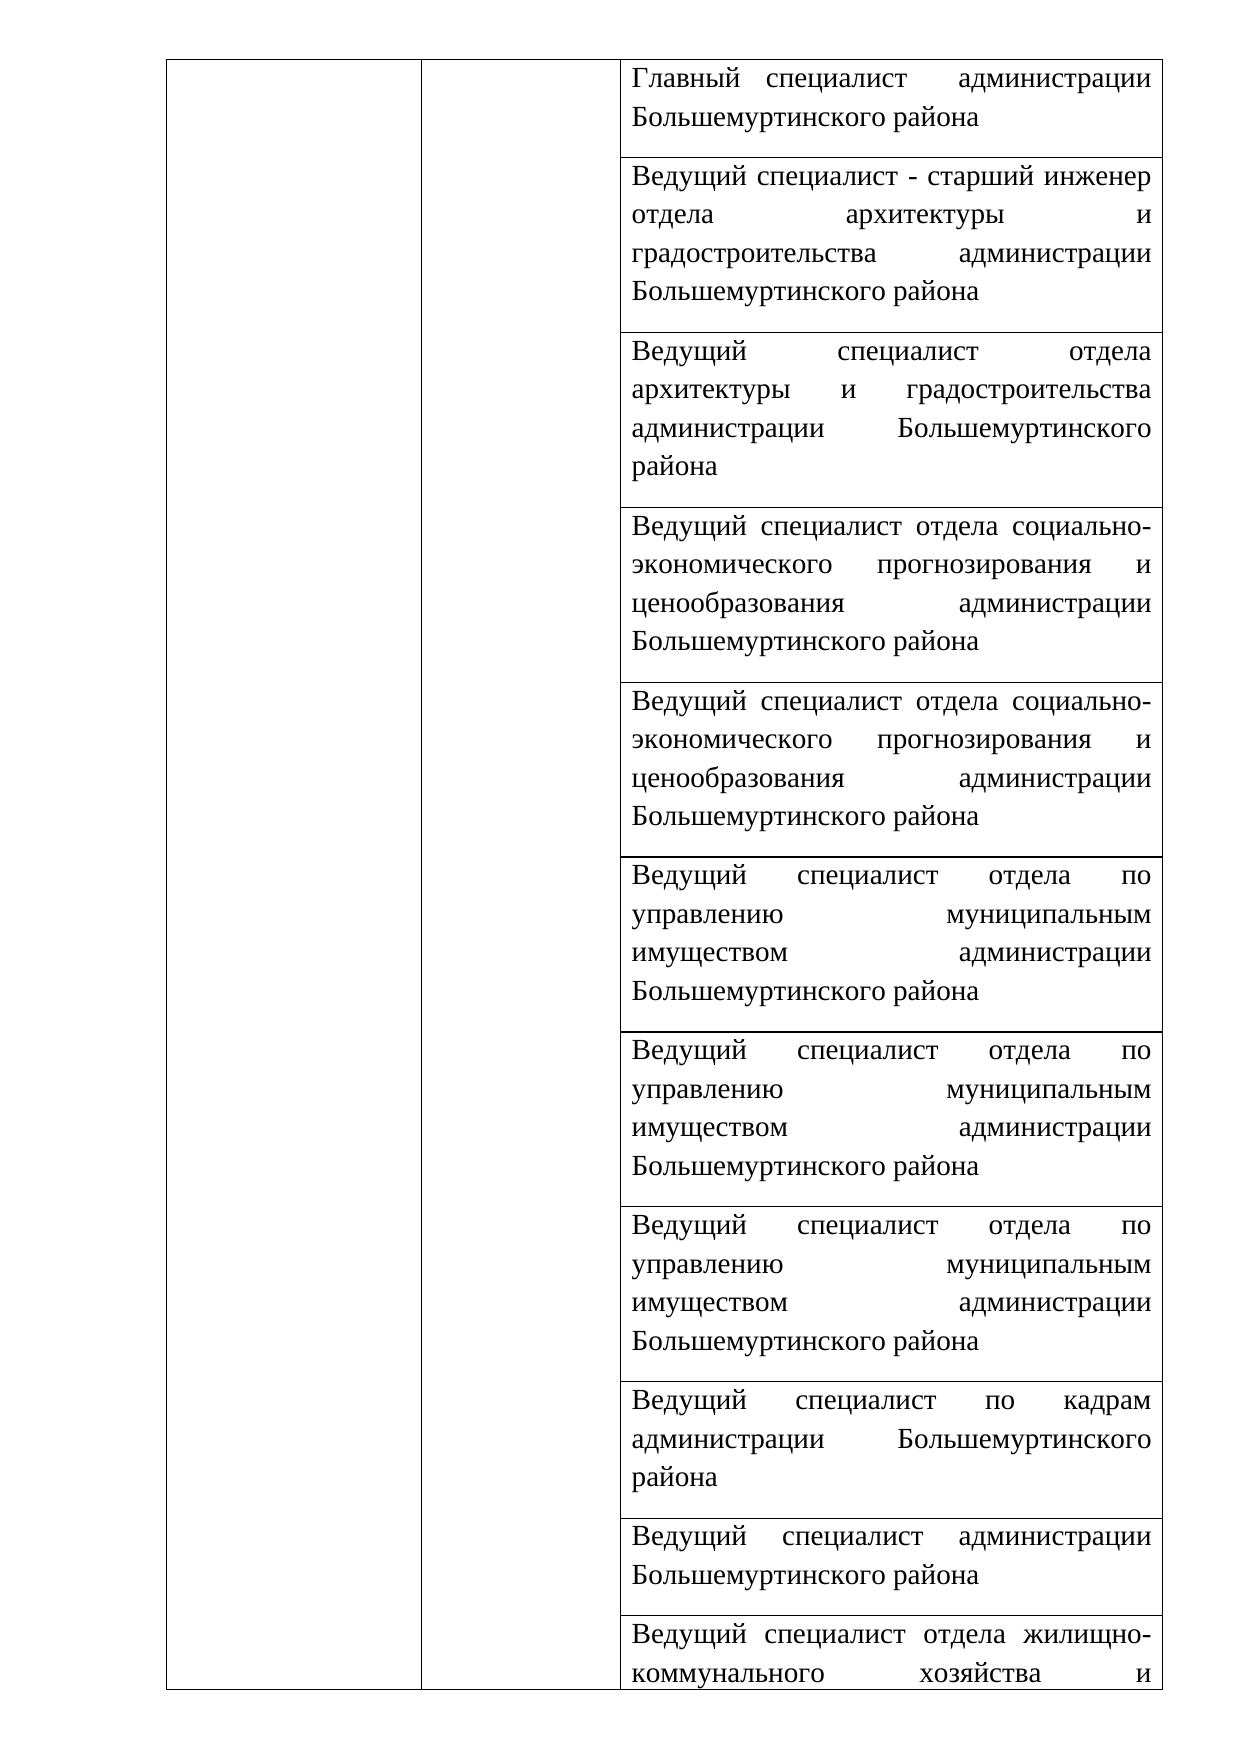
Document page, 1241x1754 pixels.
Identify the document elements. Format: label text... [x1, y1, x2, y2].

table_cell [621, 1616, 1162, 1688]
table_cell Ведущий специалист отдела социально-экономического прогнозирования и ценообразования администрации Большемуртинского района [621, 508, 1162, 682]
table_cell Ведущий специалист отдела по управлению муниципальным имуществом администрации Большемуртинского района [621, 1207, 1162, 1381]
table_cell Ведущий специалист отдела социально-экономического прогнозирования и ценообразования администрации Большемуртинского района [621, 683, 1162, 856]
table_cell Ведущий специалист отдела архитектуры и градостроительства администрации Большемуртинского района [621, 333, 1162, 507]
table_cell Ведущий специалист - старший инженер отдела архитектуры и градостроительства администрации Большемуртинского района [621, 158, 1162, 332]
table_cell Главный специалист администрации Большемуртинского района [621, 60, 1162, 157]
table_cell Ведущий специалист отдела по управлению муниципальным имуществом администрации Большемуртинского района [621, 858, 1162, 1031]
table_cell Ведущий специалист отдела по управлению муниципальным имуществом администрации Большемуртинского района [621, 1033, 1162, 1206]
table_cell Ведущий специалист по кадрам администрации Большемуртинского района [621, 1382, 1162, 1517]
table_cell Ведущий специалист администрации Большемуртинского района [621, 1519, 1162, 1615]
